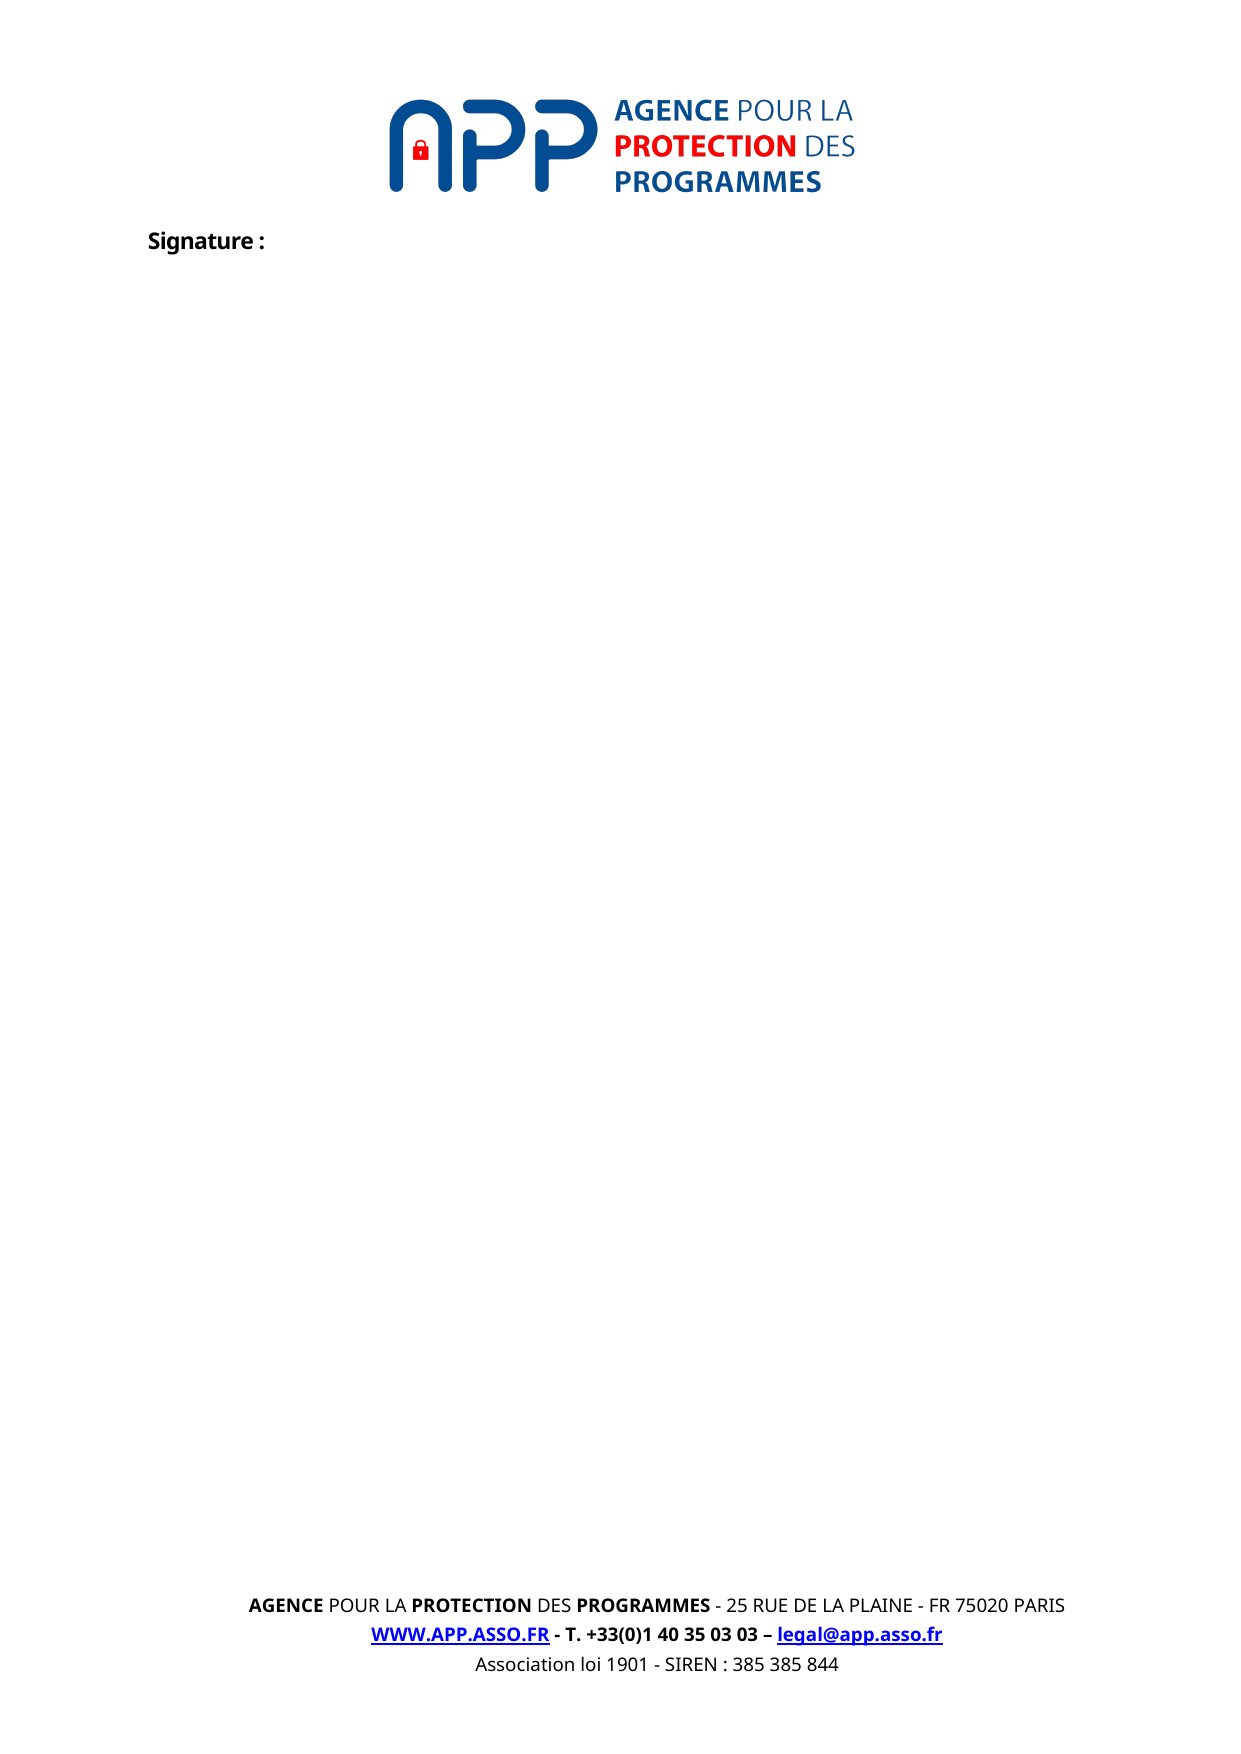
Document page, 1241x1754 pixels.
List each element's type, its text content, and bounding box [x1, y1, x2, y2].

picture [363, 73, 877, 215]
text Signature : [148, 225, 1093, 256]
